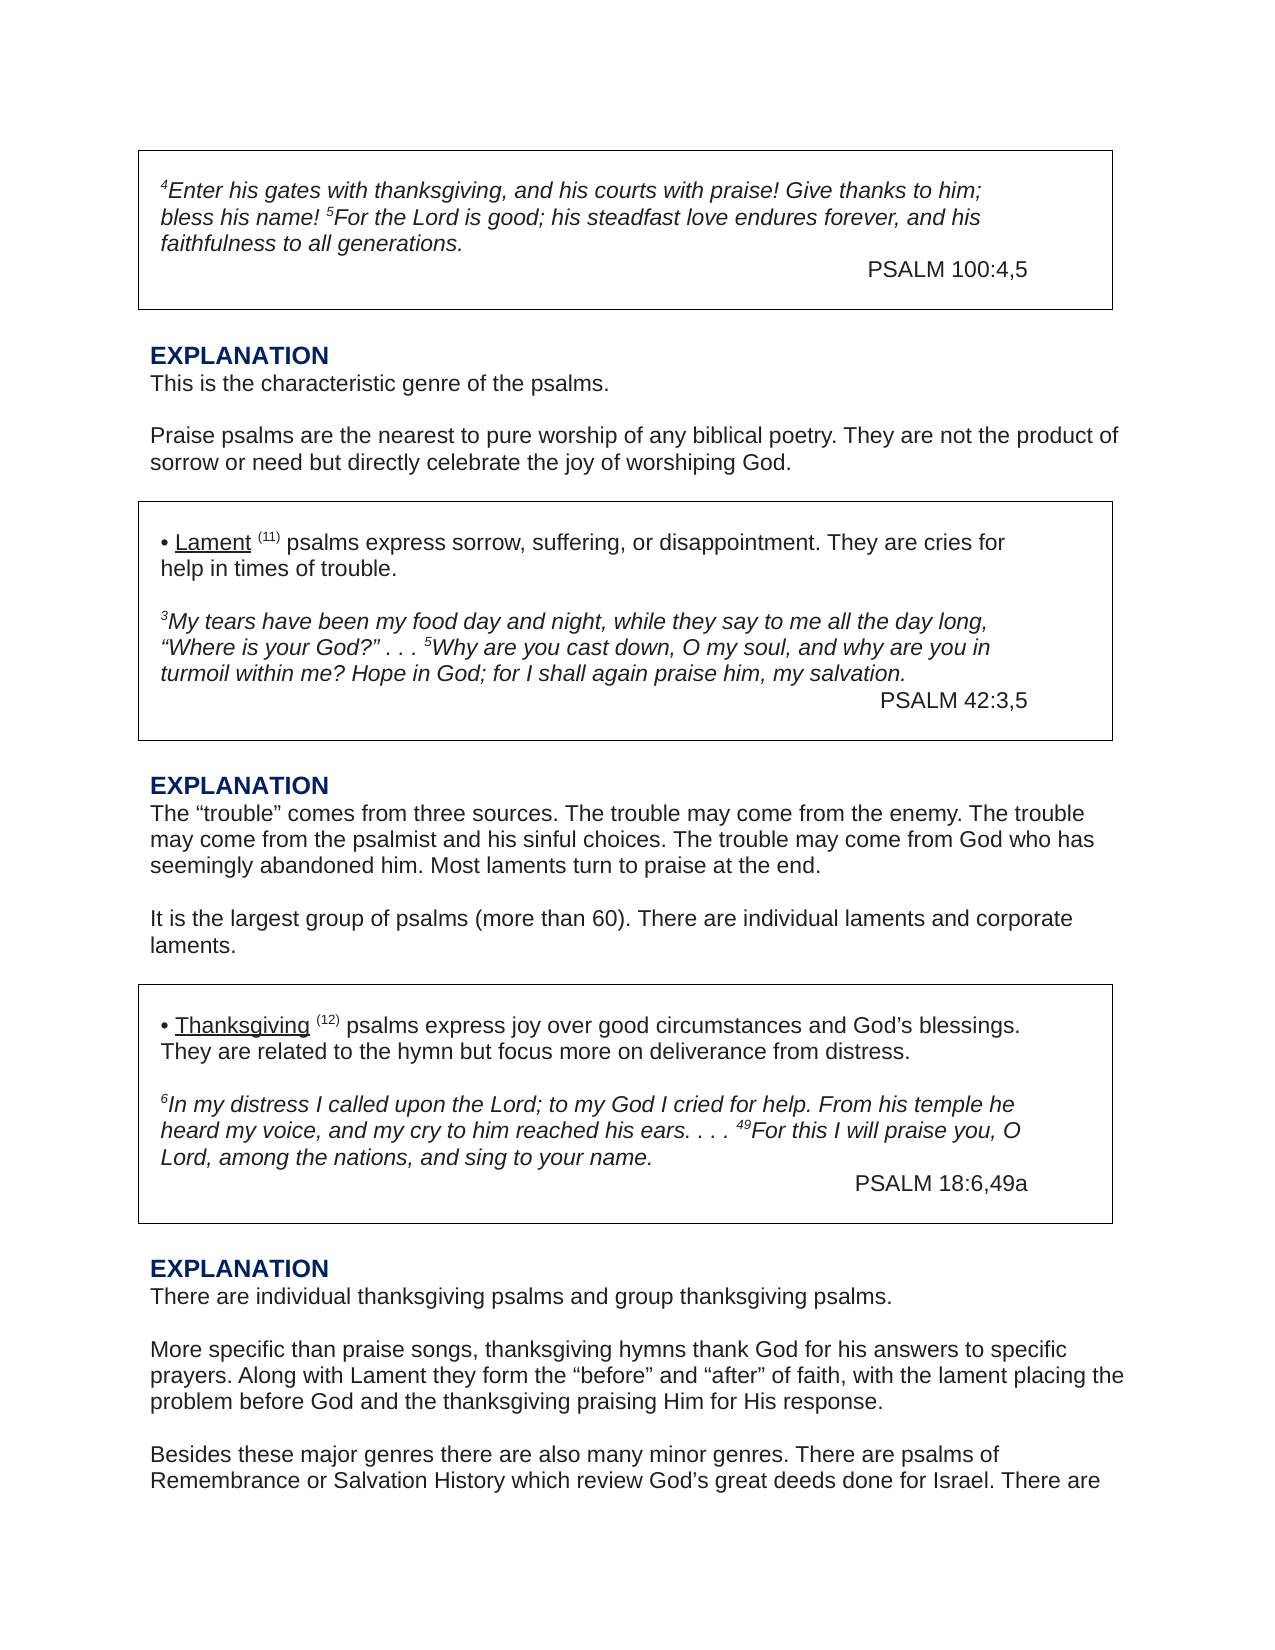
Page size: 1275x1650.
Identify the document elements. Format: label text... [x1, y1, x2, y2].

subtitle EXPLANATION [150, 771, 1125, 800]
text The “trouble” comes from three sources. The trouble may come from the enemy. The trouble may come from the psalmist and his sinful choices. The trouble may come from God who has seemingly abandoned him. Most laments turn to praise at the end. [150, 800, 1125, 879]
table_header • Lament (11) psalms express sorrow, suffering, or disappointment. They are cries for help in times of trouble. 3My tears have been my food day and night, while they say to me all the day long, “Where is your God?” . . . 5Why are you cast down, O my soul, and why are you in turmoil within me? Hope in God; for I shall again praise him, my salvation. PSALM 42:3,5 [139, 502, 1112, 739]
table_header • Thanksgiving (12) psalms express joy over good circumstances and God’s blessings. They are related to the hymn but focus more on deliverance from distress. 6In my distress I called upon the Lord; to my God I cried for help. From his temple he heard my voice, and my cry to him reached his ears. . . . 49For this I will praise you, O Lord, among the nations, and sing to your name. PSALM 18:6,49a [139, 985, 1112, 1222]
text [150, 1441, 1125, 1494]
text Praise psalms are the nearest to pure worship of any biblical poetry. They are not the product of sorrow or need but directly celebrate the joy of worshiping God. [150, 422, 1125, 475]
text It is the largest group of psalms (more than 60). There are individual laments and corporate laments. [150, 905, 1125, 958]
text There are individual thanksgiving psalms and group thanksgiving psalms. [150, 1283, 1125, 1309]
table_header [139, 151, 1112, 309]
text More specific than praise songs, thanksgiving hymns thank God for his answers to specific prayers. Along with Lament they form the “before” and “after” of faith, with the lament placing the problem before God and the thanksgiving praising Him for His response. [150, 1336, 1125, 1414]
subtitle EXPLANATION [150, 341, 1125, 369]
subtitle EXPLANATION [150, 1254, 1125, 1283]
text This is the characteristic genre of the psalms. [150, 369, 1125, 396]
